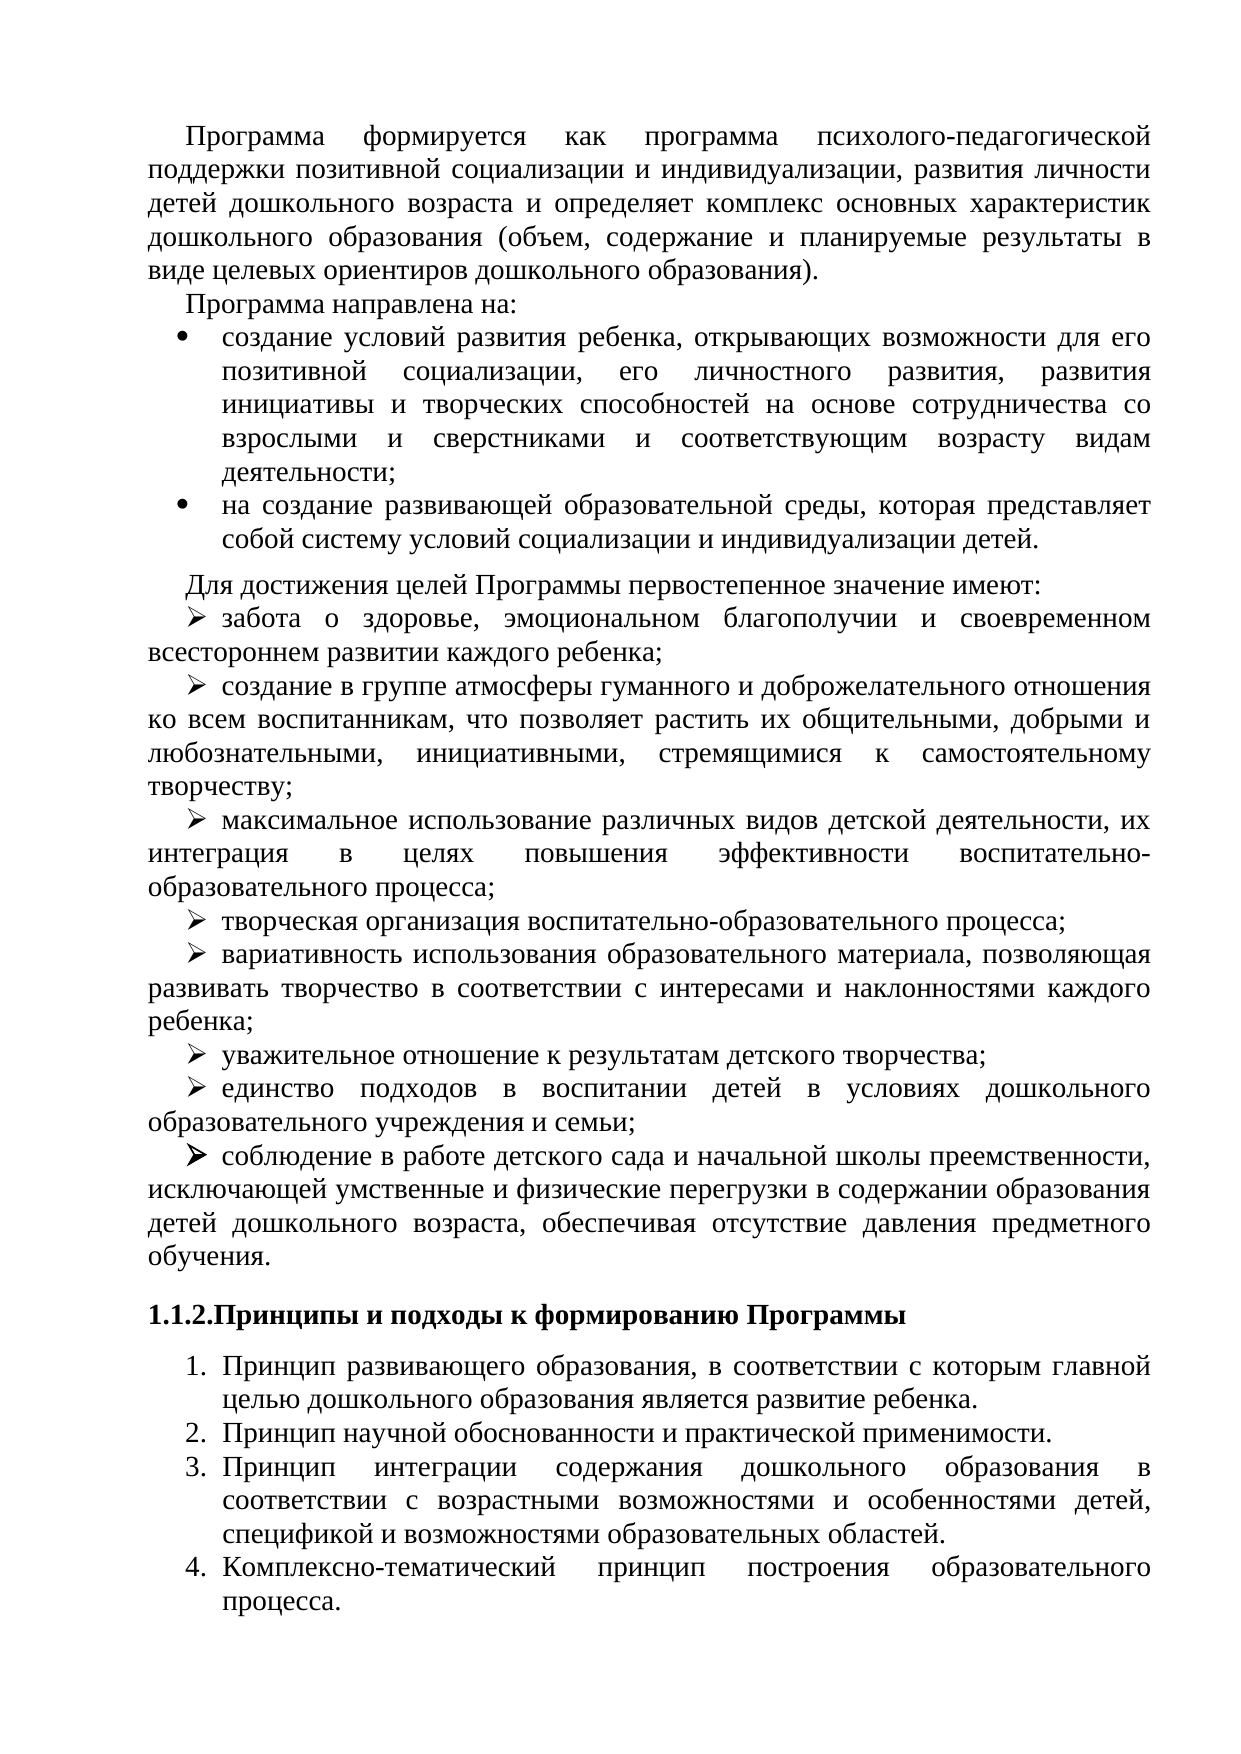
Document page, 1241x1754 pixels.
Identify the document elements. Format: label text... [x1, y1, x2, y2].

list Принцип научной обоснованности и практической применимости. [185, 1415, 1152, 1449]
list максимальное использование различных видов детской деятельности, их интеграция в целях повышения эффективности воспитательно-образовательного процесса; [148, 802, 1152, 903]
text Программа направлена на: [148, 286, 1152, 319]
text 1.1.2.Принципы и подходы к формированию Программы [148, 1297, 1152, 1331]
list вариативность использования образовательного материала, позволяющая развивать творчество в соответствии с интересами и наклонностями каждого ребенка; [148, 936, 1152, 1037]
text Программа формируется как программа психолого-педагогической поддержки позитивной социализации и индивидуализации, развития личности детей дошкольного возраста и определяет комплекс основных характеристик дошкольного образования (объем, содержание и планируемые результаты в виде целевых ориентиров дошкольного образования). [148, 118, 1152, 286]
list творческая организация воспитательно-образовательного процесса; [148, 903, 1152, 936]
text Для достижения целей Программы первостепенное значение имеют: [148, 567, 1152, 600]
list соблюдение в работе детского сада и начальной школы преемственности, исключающей умственные и физические перегрузки в содержании образования детей дошкольного возраста, обеспечивая отсутствие давления предметного обучения. [148, 1138, 1152, 1272]
list единство подходов в воспитании детей в условиях дошкольного образовательного учреждения и семьи; [148, 1071, 1152, 1138]
list создание в группе атмосферы гуманного и доброжелательного отношения ко всем воспитанникам, что позволяет растить их общительными, добрыми и любознательными, инициативными, стремящимися к самостоятельному творчеству; [148, 668, 1152, 802]
list Принцип развивающего образования, в соответствии с которым главной целью дошкольного образования является развитие ребенка. [185, 1348, 1152, 1415]
list создание условий развития ребенка, открывающих возможности для его позитивной социализации, его личностного развития, развития инициативы и творческих способностей на основе сотрудничества со взрослыми и сверстниками и соответствующим возрасту видам деятельности; [177, 319, 1152, 487]
list уважительное отношение к результатам детского творчества; [148, 1037, 1152, 1071]
list на создание развивающей образовательной среды, которая представляет собой систему условий социализации и индивидуализации детей. [177, 487, 1152, 554]
list Принцип интеграции содержания дошкольного образования в соответствии с возрастными возможностями и особенностями детей, спецификой и возможностями образовательных областей. [185, 1449, 1152, 1549]
list забота о здоровье, эмоциональном благополучии и своевременном всестороннем развитии каждого ребенка; [148, 600, 1152, 668]
list Комплексно-тематический принцип построения образовательного процесса. [185, 1549, 1152, 1616]
